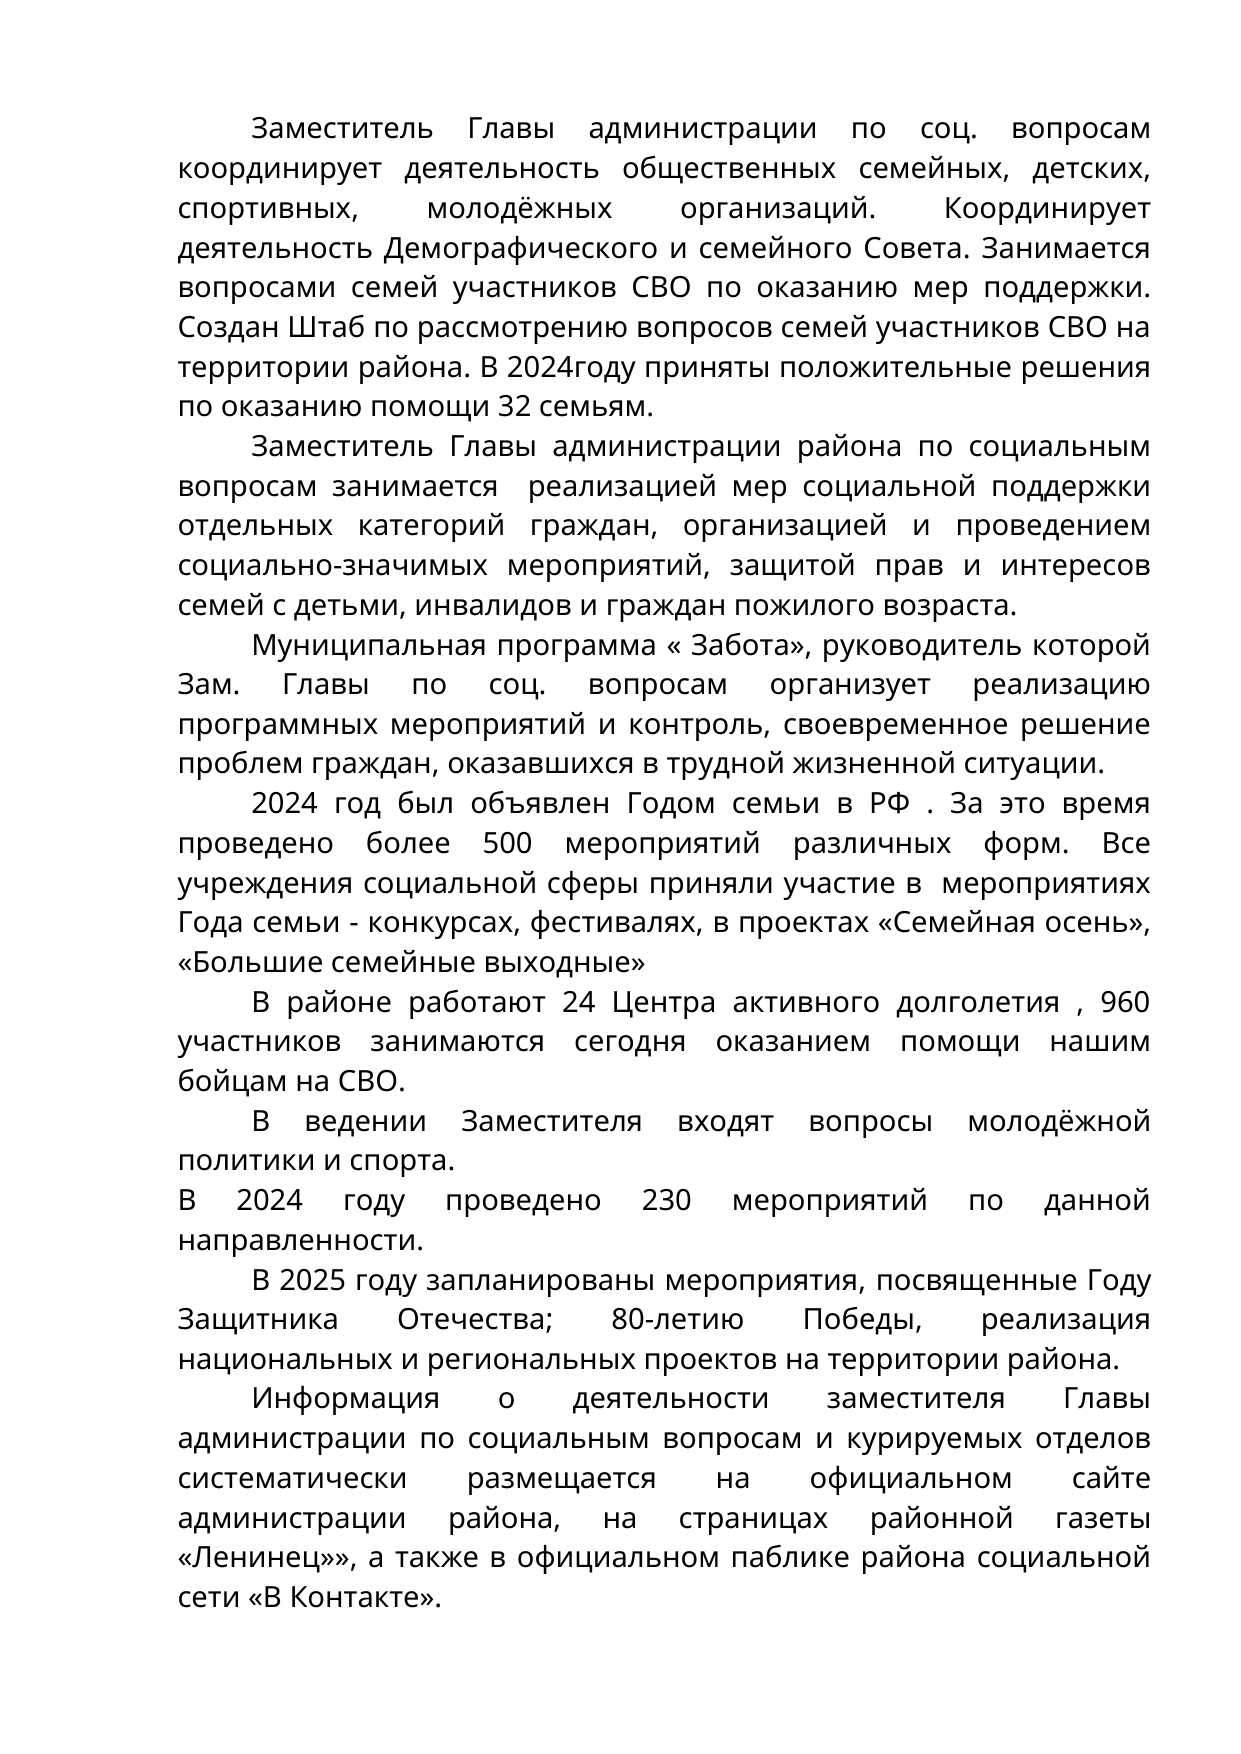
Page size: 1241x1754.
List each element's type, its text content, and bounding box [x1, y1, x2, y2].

text Заместитель Главы администрации по соц. вопросам координирует деятельность общественных семейных, детских, спортивных, молодёжных организаций. Координирует деятельность Демографического и семейного Совета. Занимается вопросами семей участников СВО по оказанию мер поддержки. Создан Штаб по рассмотрению вопросов семей участников СВО на территории района. В 2024году приняты положительные решения по оказанию помощи 32 семьям. [177, 108, 1152, 425]
text В районе работают 24 Центра активного долголетия , 960 участников занимаются сегодня оказанием помощи нашим бойцам на СВО. [177, 981, 1152, 1100]
text Заместитель Главы администрации района по социальным вопросам занимается реализацией мер социальной поддержки отдельных категорий граждан, организацией и проведением социально-значимых мероприятий, защитой прав и интересов семей с детьми, инвалидов и граждан пожилого возраста. [177, 425, 1152, 624]
text Муниципальная программа « Забота», руководитель которой Зам. Главы по соц. вопросам организует реализацию программных мероприятий и контроль, своевременное решение проблем граждан, оказавшихся в трудной жизненной ситуации. [177, 624, 1152, 782]
text В ведении Заместителя входят вопросы молодёжной политики и спорта. [177, 1100, 1152, 1179]
text 2024 год был объявлен Годом семьи в РФ . За это время проведено более 500 мероприятий различных форм. Все учреждения социальной сферы приняли участие в мероприятиях Года семьи - конкурсах, фестивалях, в проектах «Семейная осень», «Большие семейные выходные» [177, 782, 1152, 981]
text В 2025 году запланированы мероприятия, посвященные Году Защитника Отечества; 80-летию Победы, реализация национальных и региональных проектов на территории района. [177, 1259, 1152, 1378]
text Информация о деятельности заместителя Главы администрации по социальным вопросам и курируемых отделов систематически размещается на официальном сайте администрации района, на страницах районной газеты «Ленинец»», а также в официальном паблике района социальной сети «В Контакте». [177, 1378, 1152, 1616]
text В 2024 году проведено 230 мероприятий по данной направленности. [177, 1179, 1152, 1259]
